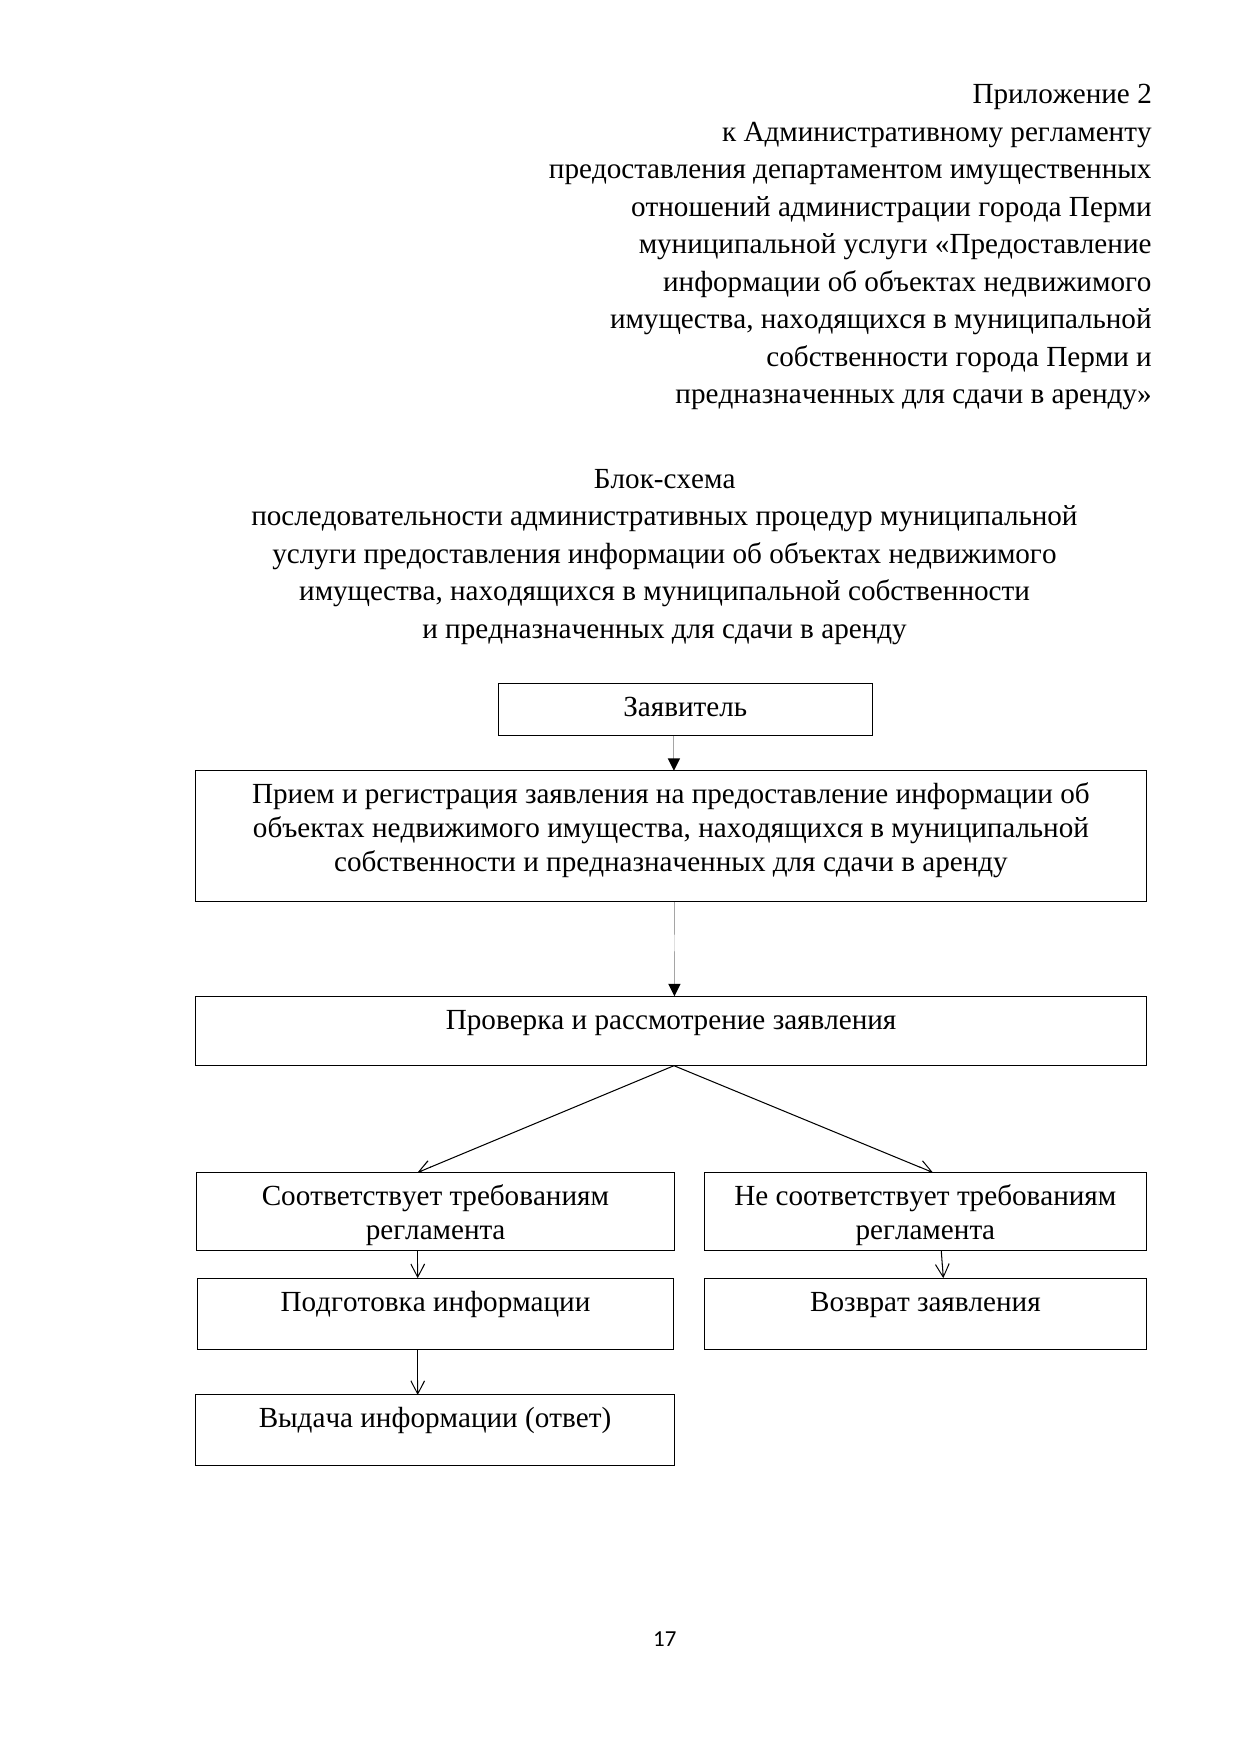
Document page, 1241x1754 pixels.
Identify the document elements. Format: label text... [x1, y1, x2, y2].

text предоставления департаментом имущественных [177, 149, 1152, 186]
text предназначенных для сдачи в аренду» [177, 374, 1152, 411]
text муниципальной услуги «Предоставление [177, 224, 1152, 261]
text услуги предоставления информации об объектах недвижимого [177, 533, 1152, 571]
text собственности города Перми и [177, 336, 1152, 374]
text Приложение 2 [177, 74, 1152, 111]
text и предназначенных для сдачи в аренду [177, 608, 1152, 646]
text информации об объектах недвижимого [177, 261, 1152, 299]
text последовательности административных процедур муниципальной [177, 496, 1152, 533]
text имущества, находящихся в муниципальной [177, 299, 1152, 336]
text Блок-схема [177, 458, 1152, 496]
text к Административному регламенту [177, 111, 1152, 149]
text имущества, находящихся в муниципальной собственности [177, 571, 1152, 608]
text отношений администрации города Перми [177, 186, 1152, 224]
